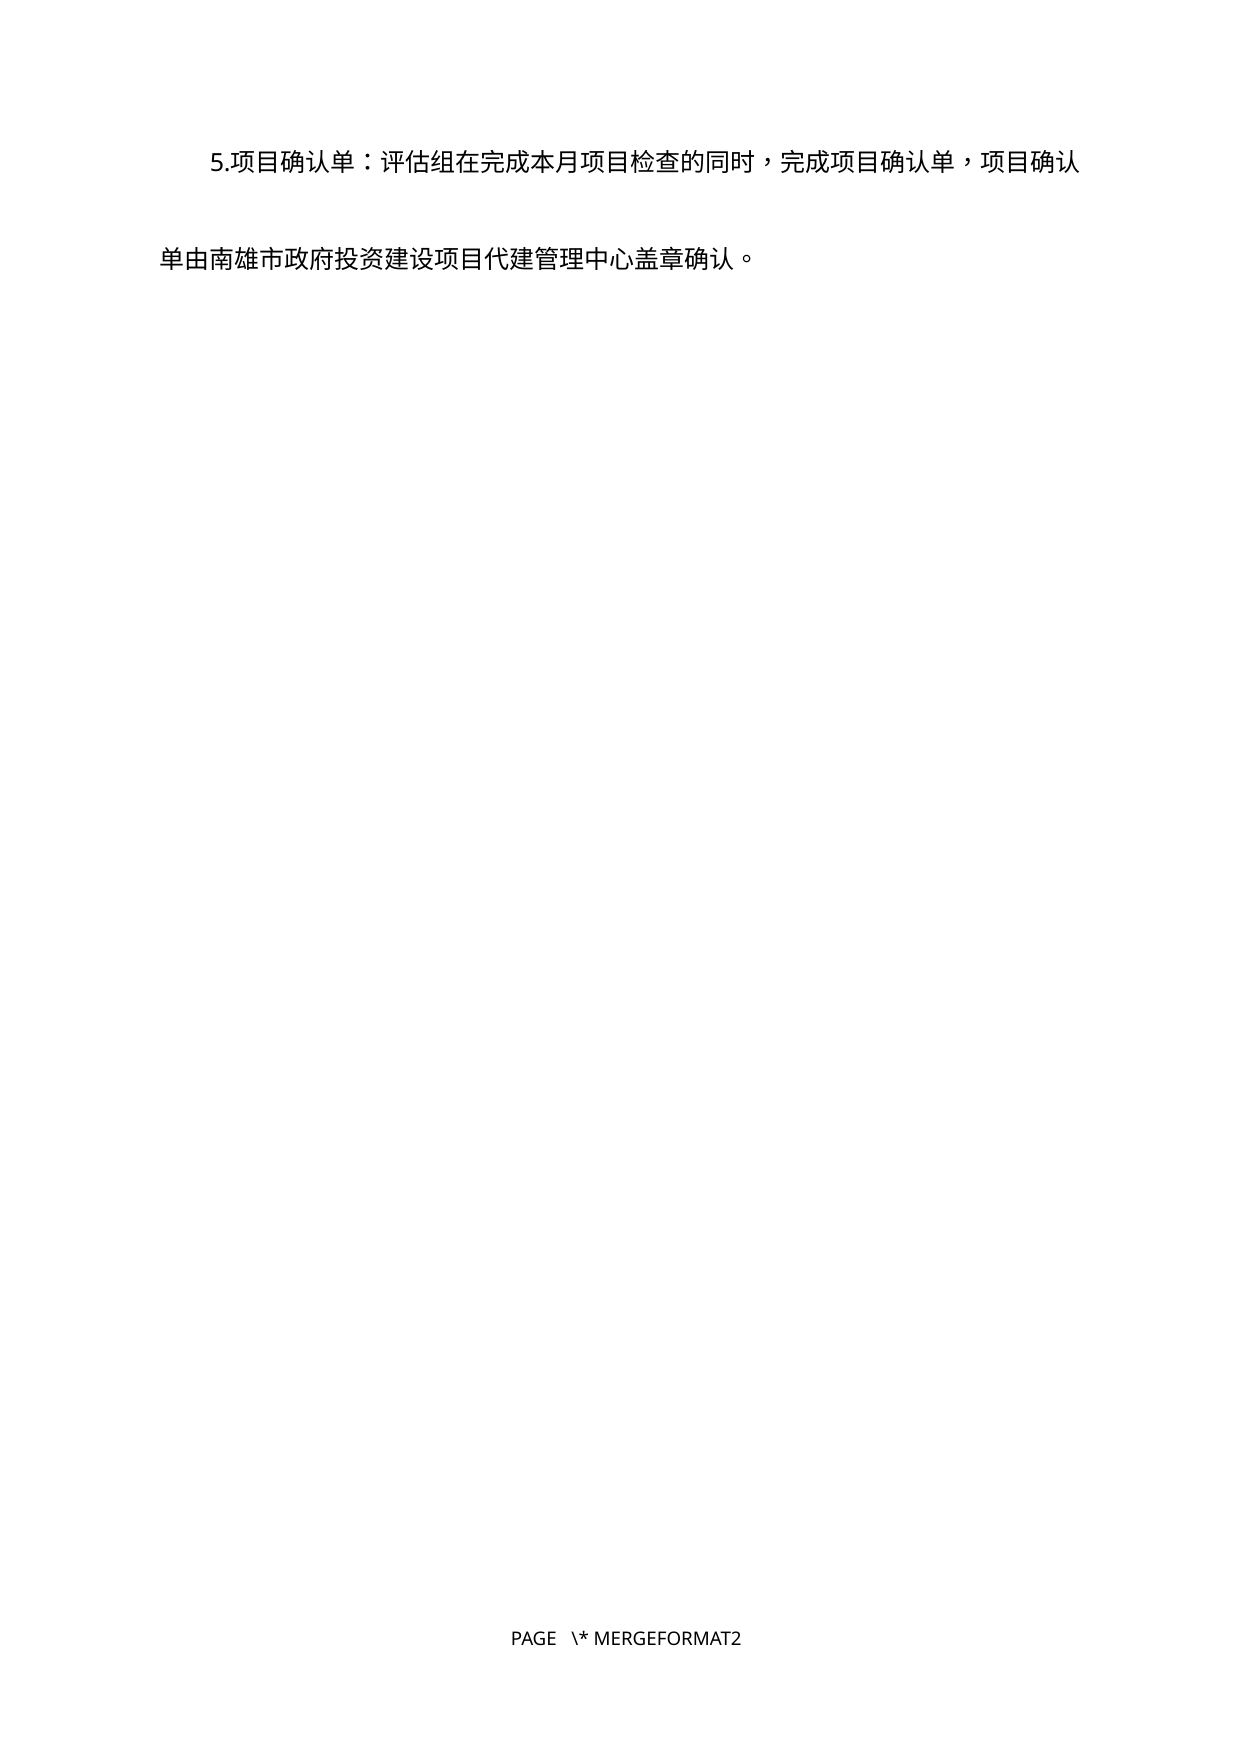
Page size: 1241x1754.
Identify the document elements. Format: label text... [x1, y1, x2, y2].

text 5.项目确认单：评估组在完成本月项目检查的同时，完成项目确认单，项目确认单由南雄市政府投资建设项目代建管理中心盖章确认。 [159, 128, 1093, 290]
